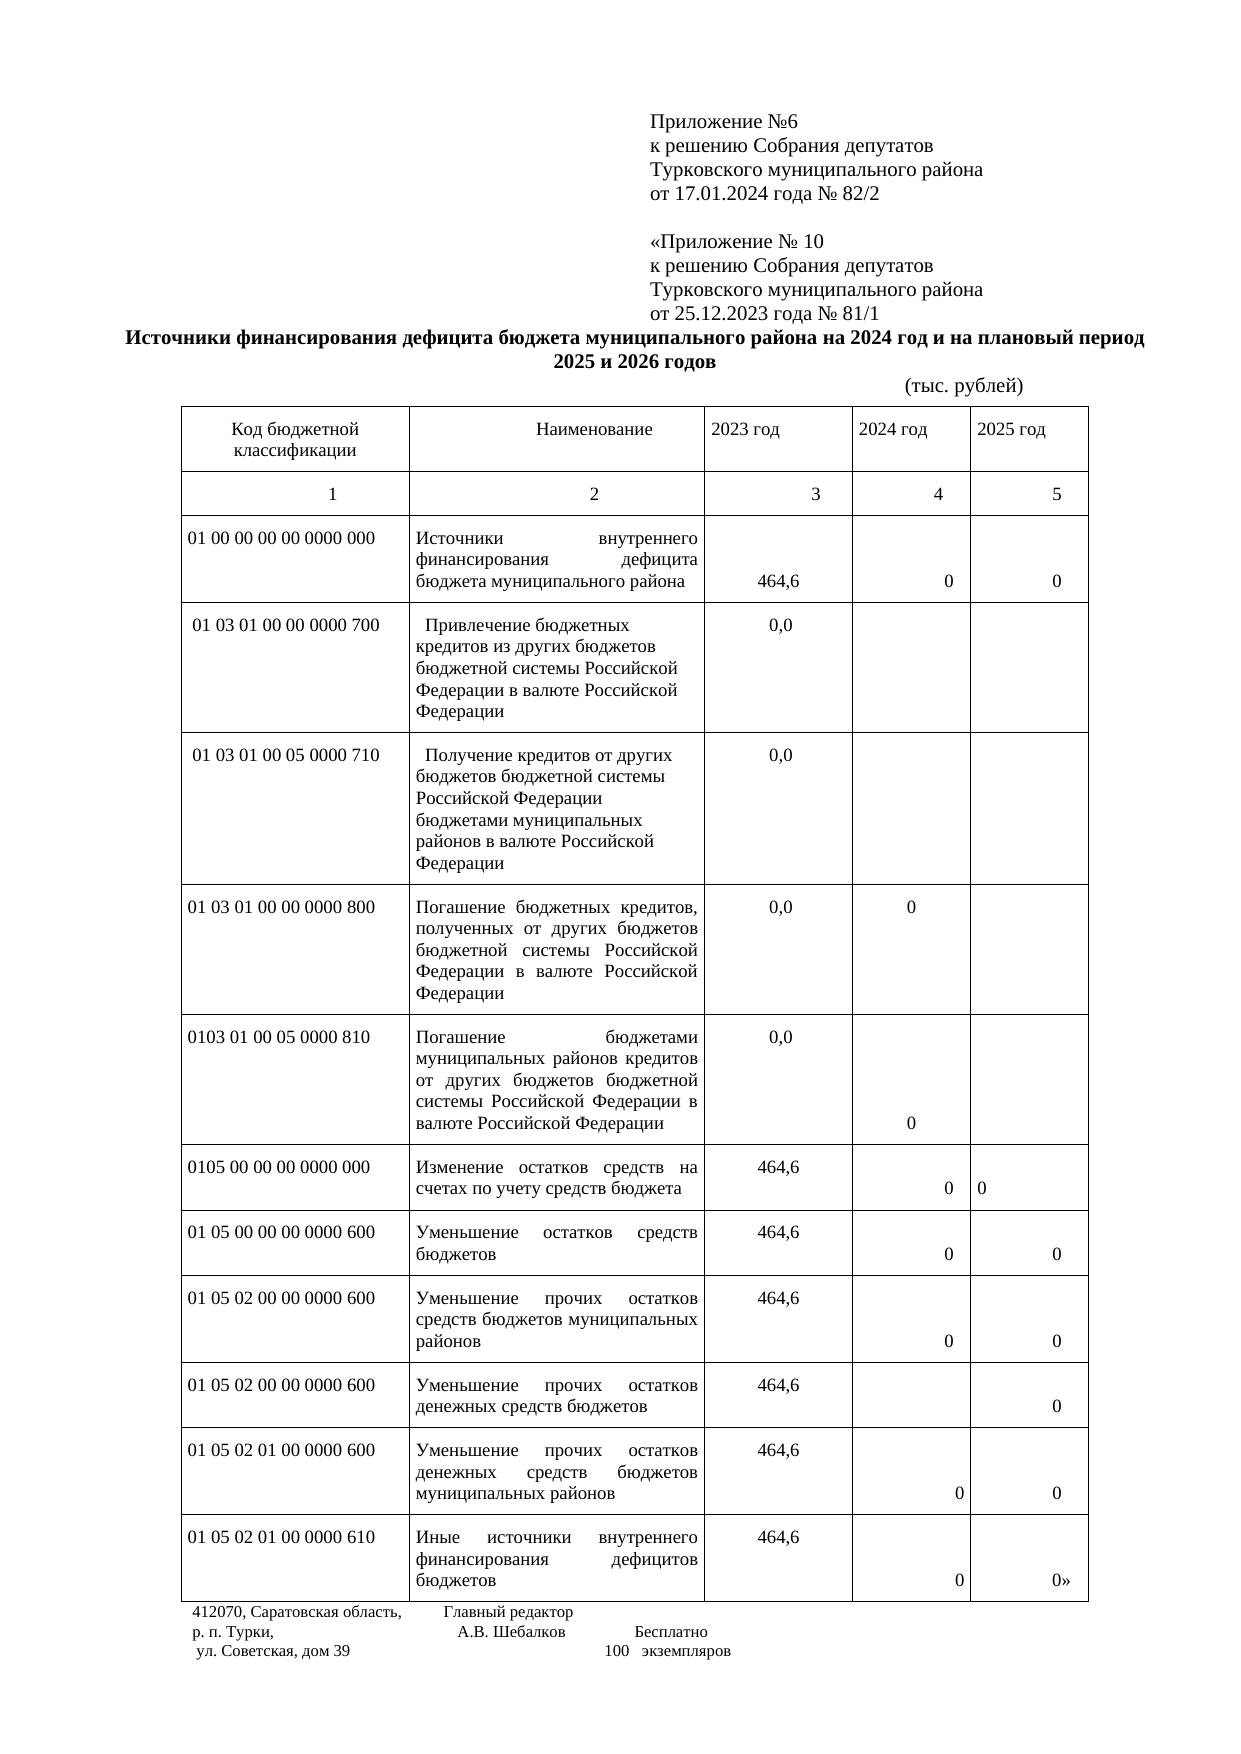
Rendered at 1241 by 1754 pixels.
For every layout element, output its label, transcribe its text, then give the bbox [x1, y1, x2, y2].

text Турковского муниципального района [118, 277, 1152, 301]
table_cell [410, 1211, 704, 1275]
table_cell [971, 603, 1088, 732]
text (тыс. рублей) [118, 373, 1152, 397]
text р. п. Турки, А.В. Шебалков Бесплатно [118, 1621, 1152, 1641]
text «Приложение № 10 [118, 229, 1152, 253]
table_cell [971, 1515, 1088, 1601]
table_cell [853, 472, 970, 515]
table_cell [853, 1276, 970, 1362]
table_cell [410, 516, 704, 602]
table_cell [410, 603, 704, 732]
text Приложение №6 [650, 108, 1152, 133]
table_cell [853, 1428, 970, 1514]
text к решению Собрания депутатов [118, 133, 1152, 157]
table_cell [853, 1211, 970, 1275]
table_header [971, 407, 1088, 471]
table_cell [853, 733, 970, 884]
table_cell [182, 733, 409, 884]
text 412070, Саратовская область, Главный редактор [118, 542, 1152, 1621]
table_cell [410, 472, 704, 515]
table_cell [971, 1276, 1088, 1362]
text Турковского муниципального района [118, 157, 1152, 181]
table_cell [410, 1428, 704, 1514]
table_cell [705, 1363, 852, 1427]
text от 25.12.2023 года № 81/1 [118, 301, 1152, 325]
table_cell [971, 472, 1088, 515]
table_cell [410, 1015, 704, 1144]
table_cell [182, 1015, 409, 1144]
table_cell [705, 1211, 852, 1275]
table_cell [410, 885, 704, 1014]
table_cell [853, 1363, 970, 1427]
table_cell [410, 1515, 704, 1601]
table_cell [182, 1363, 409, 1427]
text ул. Советская, дом 39 100 экземпляров [118, 1641, 1152, 1660]
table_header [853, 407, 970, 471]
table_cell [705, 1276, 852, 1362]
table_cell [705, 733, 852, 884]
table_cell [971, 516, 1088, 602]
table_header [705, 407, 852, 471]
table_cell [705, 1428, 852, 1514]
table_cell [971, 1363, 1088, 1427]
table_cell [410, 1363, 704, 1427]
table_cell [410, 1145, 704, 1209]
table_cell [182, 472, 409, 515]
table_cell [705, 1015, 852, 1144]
text от 17.01.2024 года № 82/2 [118, 181, 1152, 205]
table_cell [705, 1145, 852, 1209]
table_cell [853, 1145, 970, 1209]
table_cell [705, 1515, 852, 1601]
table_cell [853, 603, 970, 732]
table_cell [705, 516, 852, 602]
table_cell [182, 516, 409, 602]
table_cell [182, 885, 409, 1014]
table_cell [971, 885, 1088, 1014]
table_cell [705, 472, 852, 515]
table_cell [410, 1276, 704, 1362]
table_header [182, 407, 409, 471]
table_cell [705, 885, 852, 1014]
text к решению Собрания депутатов [118, 253, 1152, 277]
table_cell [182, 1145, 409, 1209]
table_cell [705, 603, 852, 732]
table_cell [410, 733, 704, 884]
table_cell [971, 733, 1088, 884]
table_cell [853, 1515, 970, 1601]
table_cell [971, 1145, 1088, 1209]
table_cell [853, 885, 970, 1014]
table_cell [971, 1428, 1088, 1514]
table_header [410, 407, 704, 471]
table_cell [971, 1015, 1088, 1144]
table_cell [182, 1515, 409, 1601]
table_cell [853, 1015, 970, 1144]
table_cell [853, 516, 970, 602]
text Источники финансирования дефицита бюджета муниципального района на 2024 год и на плановый период 2025 и 2026 годов [118, 325, 1152, 373]
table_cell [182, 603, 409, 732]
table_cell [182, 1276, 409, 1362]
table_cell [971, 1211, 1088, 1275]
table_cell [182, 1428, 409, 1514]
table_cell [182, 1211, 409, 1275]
